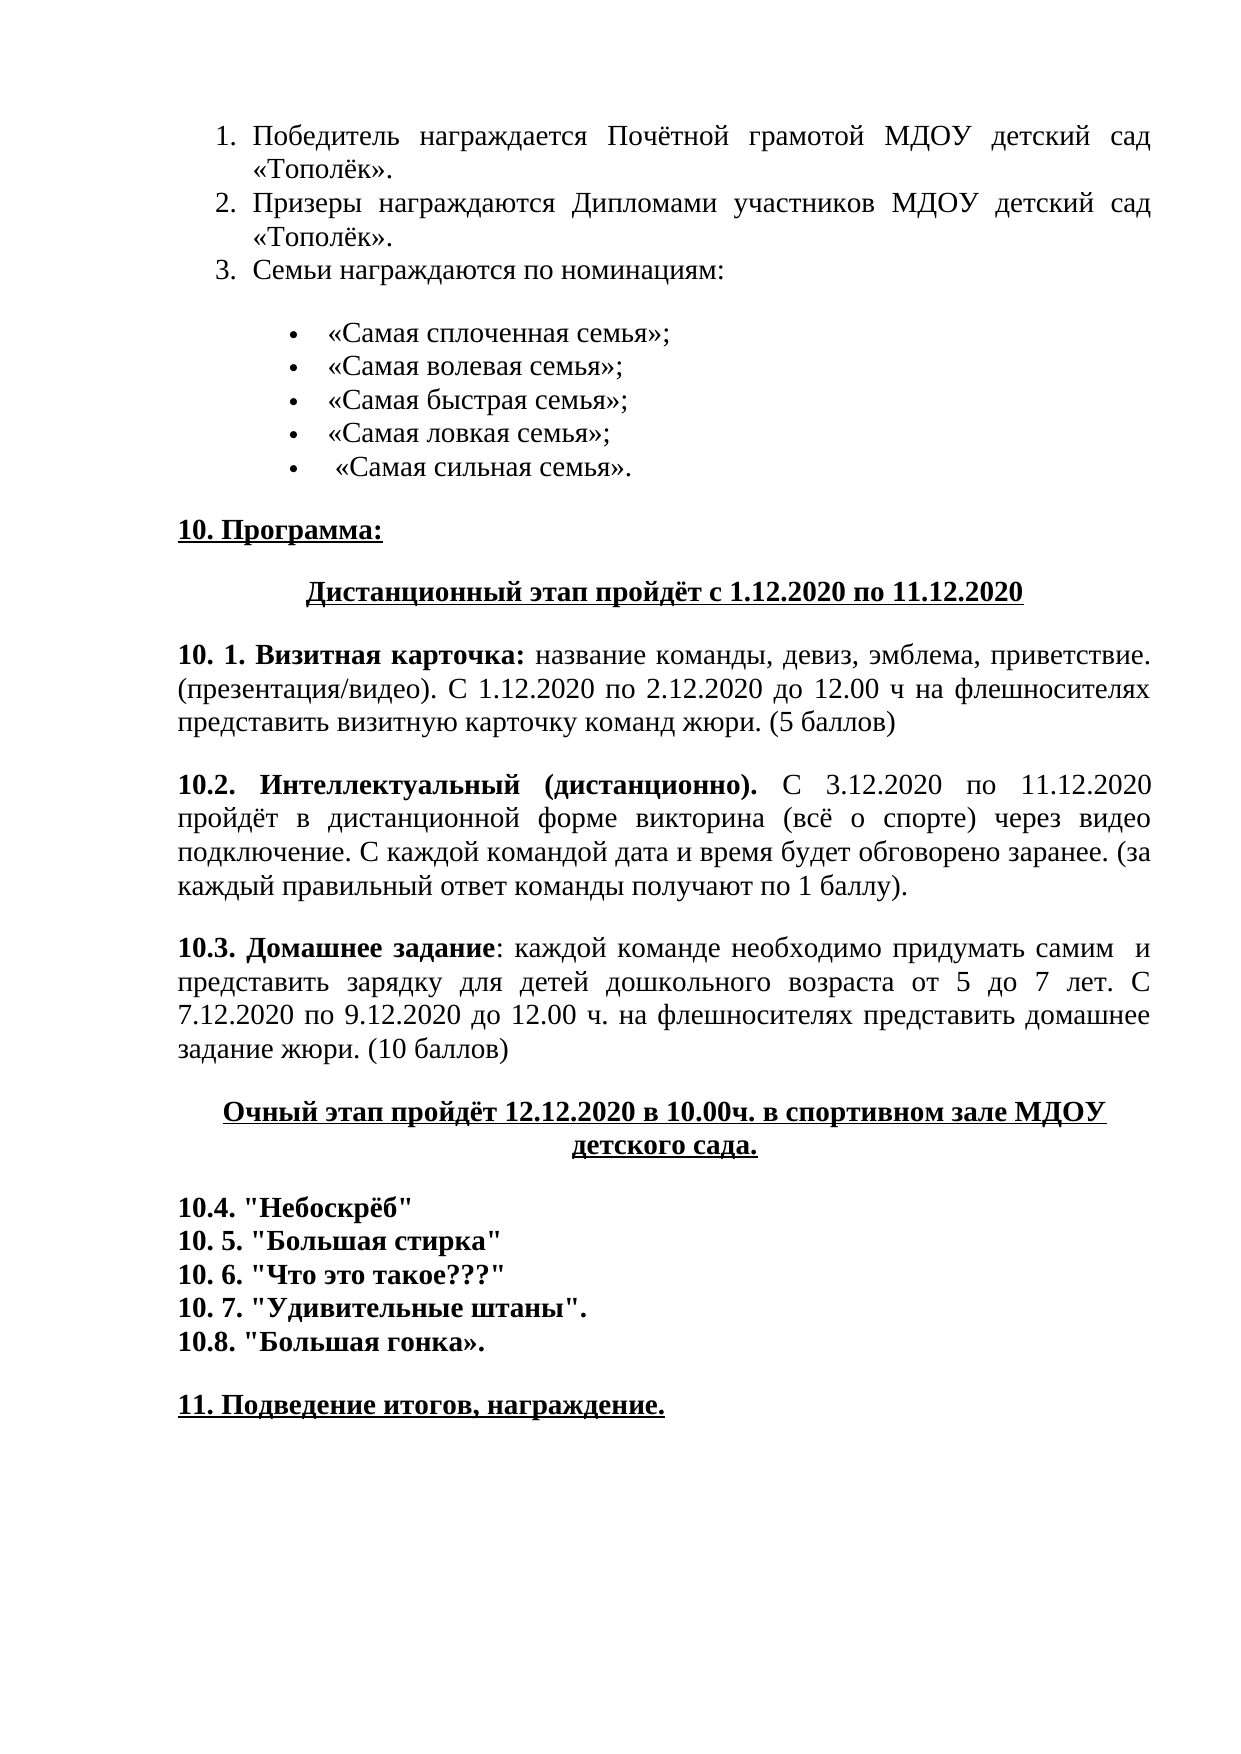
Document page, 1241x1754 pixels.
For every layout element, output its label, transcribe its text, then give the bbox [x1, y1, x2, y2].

text 10. 6. "Что это такое???" [177, 1257, 1152, 1291]
list Победитель награждается Почётной грамотой МДОУ детский сад «Тополёк». [215, 118, 1152, 185]
list Семьи награждаются по номинациям: [215, 252, 1152, 286]
list «Самая сплоченная семья»; [290, 315, 1152, 348]
text Дистанционный этап пройдёт с 1.12.2020 по 11.12.2020 [177, 574, 1152, 608]
list Призеры награждаются Дипломами участников МДОУ детский сад «Тополёк». [215, 185, 1152, 252]
list «Самая сильная семья». [290, 449, 1152, 483]
list «Самая волевая семья»; [290, 348, 1152, 382]
text 10. 5. "Большая стирка" [177, 1223, 1152, 1257]
text 11. Подведение итогов, награждение. [177, 1387, 1152, 1420]
text 10.8. "Большая гонка». [177, 1324, 1152, 1358]
text 10. Программа: [177, 512, 1152, 545]
list «Самая быстрая семья»; [290, 382, 1152, 416]
text 10. 7. "Удивительные штаны". [177, 1291, 1152, 1324]
text 10. 1. Визитная карточка: название команды, девиз, эмблема, приветствие. (презентация/видео). С 1.12.2020 по 2.12.2020 до 12.00 ч на флешносителях представить визитную карточку команд жюри. (5 баллов) [177, 637, 1152, 738]
text Очный этап пройдёт 12.12.2020 в 10.00ч. в спортивном зале МДОУ детского сада. [177, 1094, 1152, 1161]
text 10.4. "Небоскрёб" [177, 1190, 1152, 1223]
text 10.3. Домашнее задание: каждой команде необходимо придумать самим и представить зарядку для детей дошкольного возраста от 5 до 7 лет. С 7.12.2020 по 9.12.2020 до 12.00 ч. на флешносителях представить домашнее задание жюри. (10 баллов) [177, 930, 1152, 1064]
list «Самая ловкая семья»; [290, 416, 1152, 449]
text 10.2. Интеллектуальный (дистанционно). С 3.12.2020 по 11.12.2020 пройдёт в дистанционной форме викторина (всё о спорте) через видео подключение. С каждой командой дата и время будет обговорено заранее. (за каждый правильный ответ команды получают по 1 баллу). [177, 767, 1152, 901]
